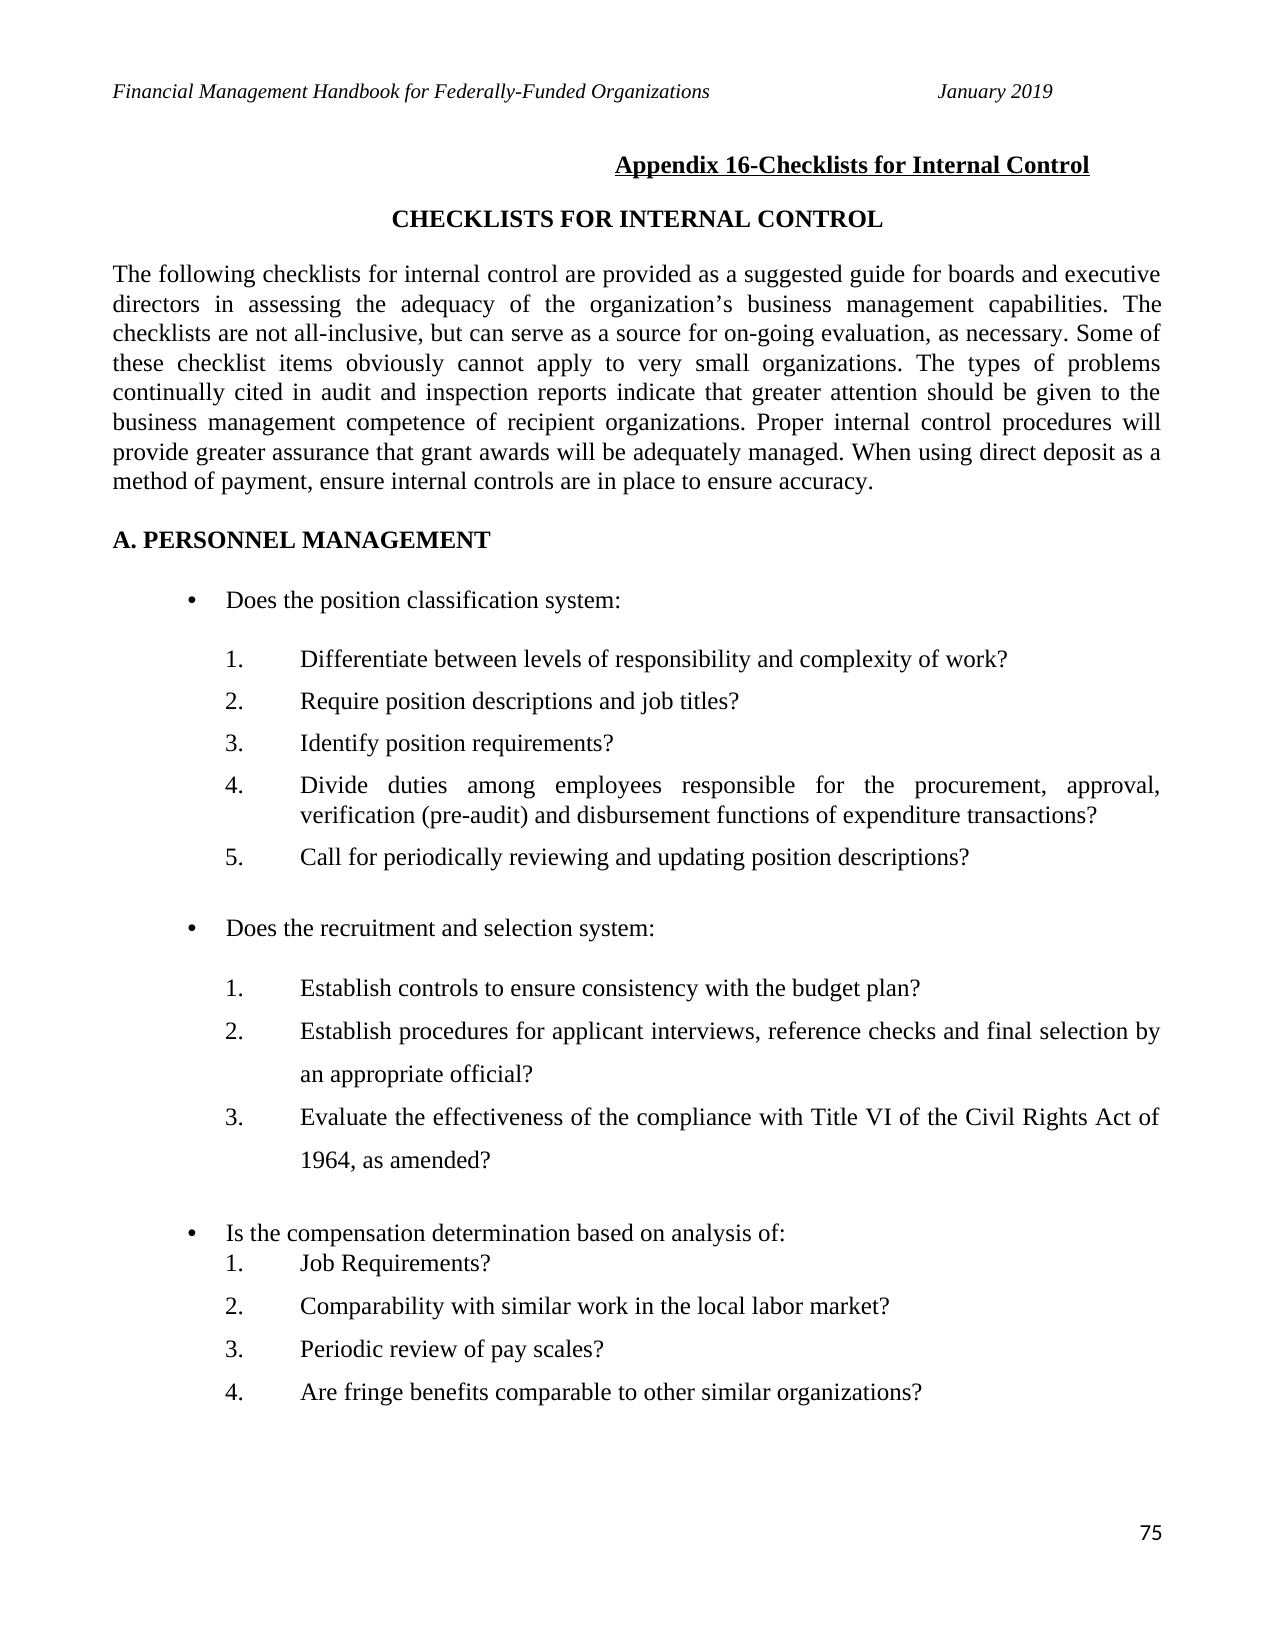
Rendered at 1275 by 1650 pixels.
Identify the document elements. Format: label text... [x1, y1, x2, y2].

list Are fringe benefits comparable to other similar organizations? [225, 1377, 1161, 1406]
text A. PERSONNEL MANAGEMENT [112, 525, 1162, 554]
list Is the compensation determination based on analysis of: [187, 1218, 1161, 1247]
list Require position descriptions and job titles? [225, 686, 1161, 715]
list Does the position classification system: [187, 584, 1161, 613]
list Establish procedures for applicant interviews, reference checks and final selection by an appropriate official? [225, 1016, 1161, 1088]
text The following checklists for internal control are provided as a suggested guide for boards and executive directors in assessing the adequacy of the organization’s business management capabilities. The checklists are not all-inclusive, but can serve as a source for on-going evaluation, as necessary. Some of these checklist items obviously cannot apply to very small organizations. The types of problems continually cited in audit and inspection reports indicate that greater attention should be given to the business management competence of recipient organizations. Proper internal control procedures will provide greater assurance that grant awards will be adequately managed. When using direct deposit as a method of payment, ensure internal controls are in place to ensure accuracy. [112, 259, 1162, 495]
list Job Requirements? [225, 1248, 1161, 1276]
list Identify position requirements? [225, 728, 1161, 757]
text Appendix 16-Checklists for Internal Control [112, 150, 1089, 179]
text CHECKLISTS FOR INTERNAL CONTROL [112, 204, 1162, 233]
list Periodic review of pay scales? [225, 1334, 1161, 1363]
list Call for periodically reviewing and updating position descriptions? [225, 842, 1161, 871]
list Does the recruitment and selection system: [187, 913, 1161, 942]
list Divide duties among employees responsible for the procurement, approval, verification (pre-audit) and disbursement functions of expenditure transactions? [225, 770, 1161, 828]
list Evaluate the effectiveness of the compliance with Title VI of the Civil Rights Act of 1964, as amended? [225, 1102, 1161, 1174]
list Differentiate between levels of responsibility and complexity of work? [225, 644, 1161, 673]
list Establish controls to ensure consistency with the budget plan? [225, 973, 1161, 1001]
list Comparability with similar work in the local labor market? [225, 1291, 1161, 1319]
